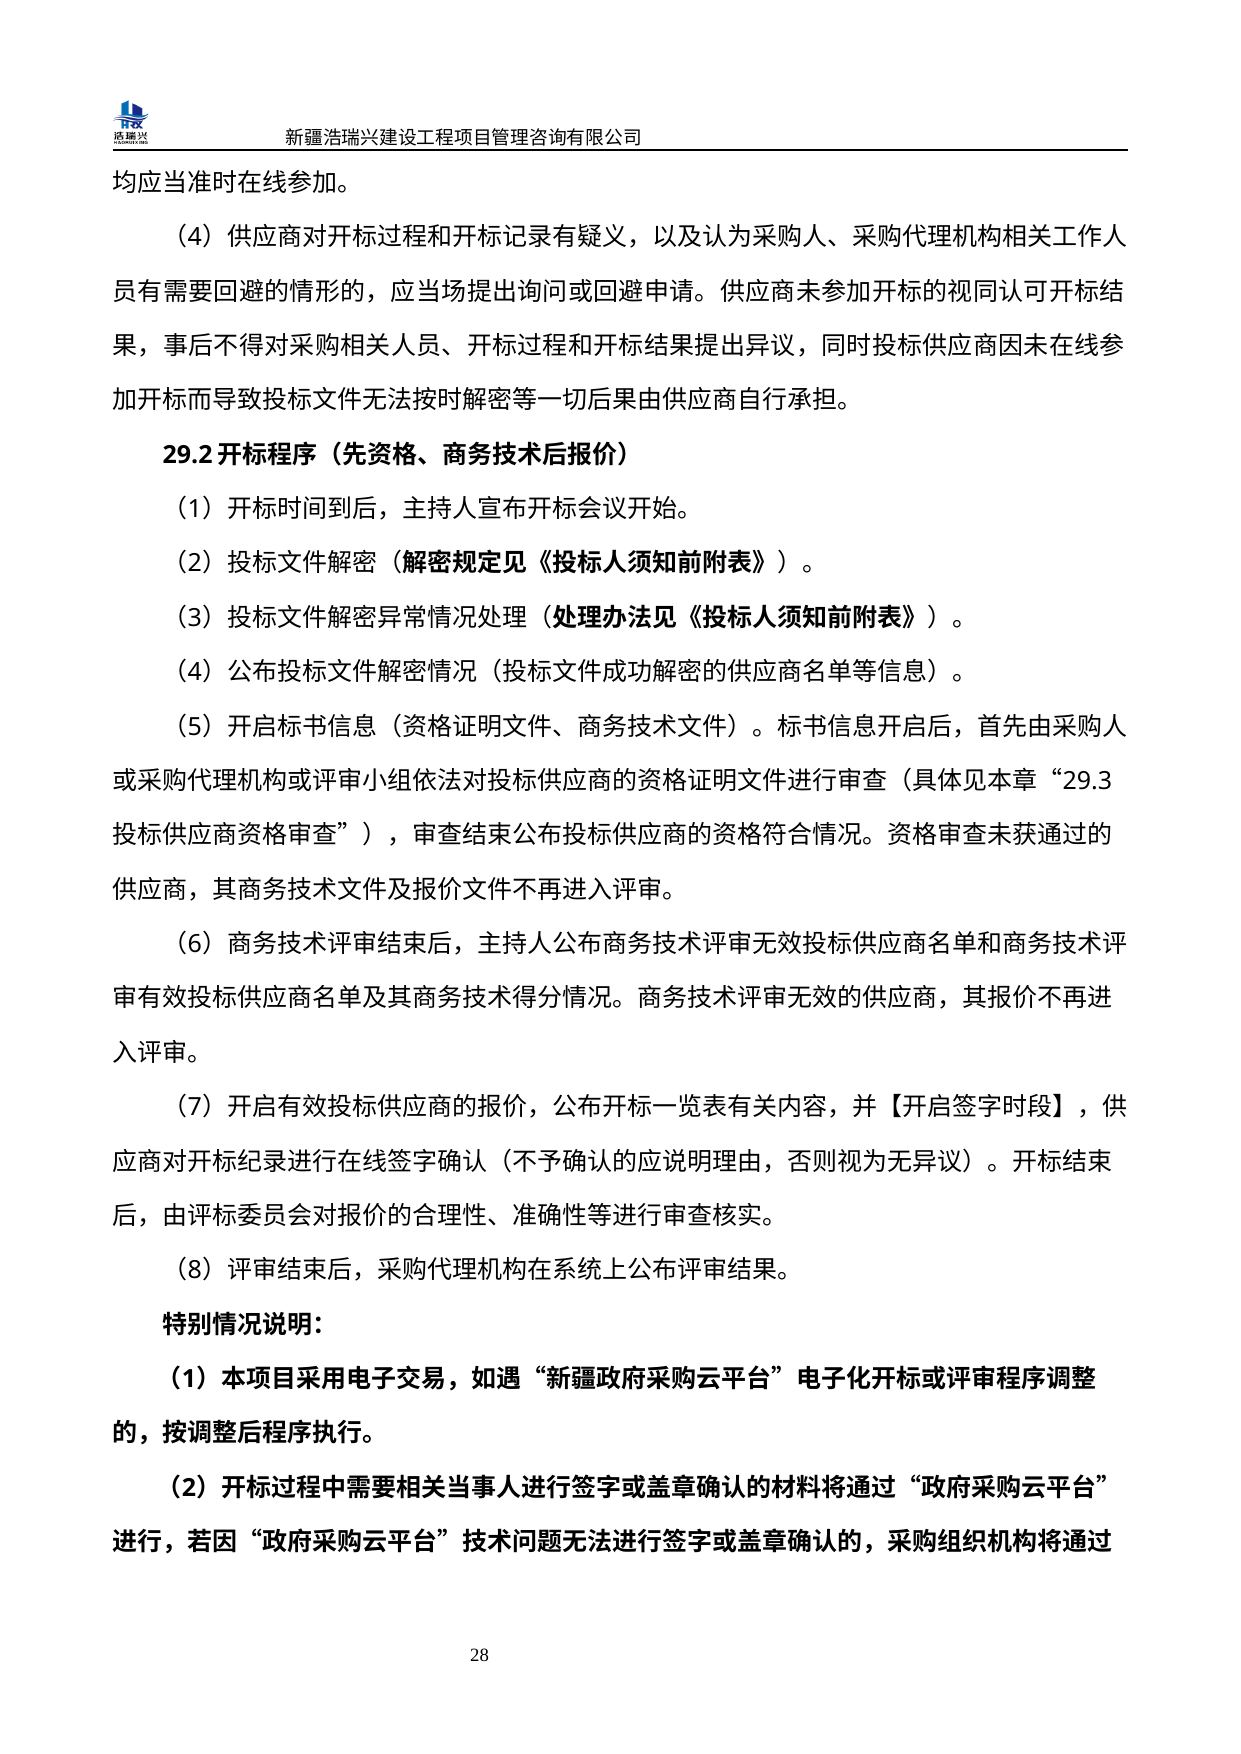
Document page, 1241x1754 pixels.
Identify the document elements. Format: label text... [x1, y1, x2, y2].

text （3）投标文件解密异常情况处理（处理办法见《投标人须知前附表》）。 [112, 597, 1128, 633]
text （1）开标时间到后，主持人宣布开标会议开始。 [112, 488, 1128, 525]
text 特别情况说明： [162, 1304, 1128, 1340]
text （6）商务技术评审结束后，主持人公布商务技术评审无效投标供应商名单和商务技术评审有效投标供应商名单及其商务技术得分情况。商务技术评审无效的供应商，其报价不再进入评审。 [112, 923, 1128, 1068]
text （7）开启有效投标供应商的报价，公布开标一览表有关内容，并【开启签字时段】，供应商对开标纪录进行在线签字确认（不予确认的应说明理由，否则视为无异议）。开标结束后，由评标委员会对报价的合理性、准确性等进行审查核实。 [112, 1087, 1128, 1232]
text （4）公布投标文件解密情况（投标文件成功解密的供应商名单等信息）。 [112, 652, 1128, 688]
text 29.2开标程序（先资格、商务技术后报价） [112, 434, 1128, 470]
text （8）评审结束后，采购代理机构在系统上公布评审结果。 [112, 1250, 1128, 1286]
text （4）供应商对开标过程和开标记录有疑义，以及认为采购人、采购代理机构相关工作人员有需要回避的情形的，应当场提出询问或回避申请。供应商未参加开标的视同认可开标结果，事后不得对采购相关人员、开标过程和开标结果提出异议，同时投标供应商因未在线参加开标而导致投标文件无法按时解密等一切后果由供应商自行承担。 [112, 217, 1128, 416]
text （2）投标文件解密（解密规定见《投标人须知前附表》）。 [112, 543, 1128, 579]
text （5）开启标书信息（资格证明文件、商务技术文件）。标书信息开启后，首先由采购人或采购代理机构或评审小组依法对投标供应商的资格证明文件进行审查（具体见本章“29.3投标供应商资格审查”），审查结束公布投标供应商的资格符合情况。资格审查未获通过的供应商，其商务技术文件及报价文件不再进入评审。 [112, 706, 1128, 905]
picture [112, 100, 149, 144]
text （3）开标邀请：本项目采用电子交易，采购组织机构将按照采购文件规定的时间通过“新疆政府采购云平台，网址：www.zcygov.cn”组织开标、开启投标投标文件，所有供应商均应当准时在线参加。 [112, 162, 1128, 198]
text （1）本项目采用电子交易，如遇“新疆政府采购云平台”电子化开标或评审程序调整的，按调整后程序执行。 [112, 1358, 1128, 1449]
